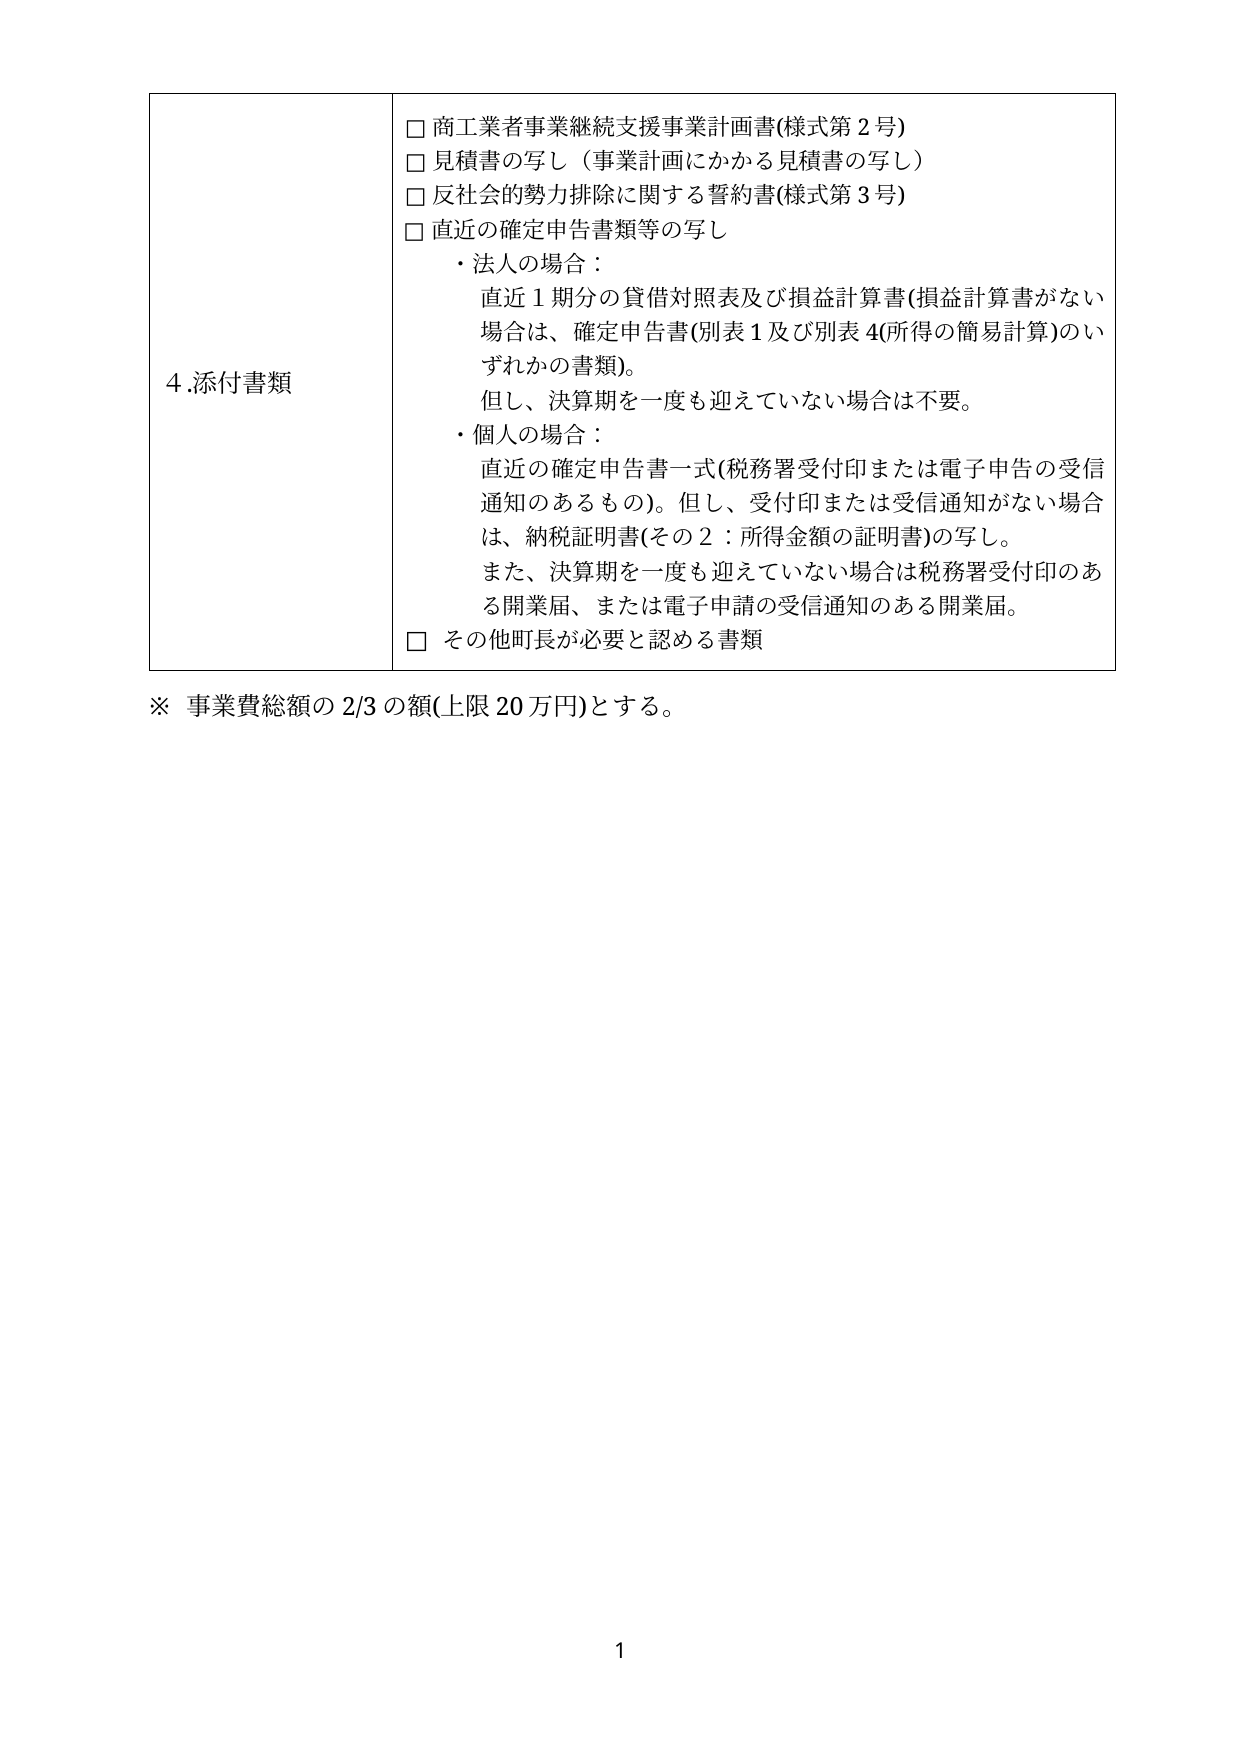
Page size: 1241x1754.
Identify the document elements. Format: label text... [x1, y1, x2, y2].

table_cell □ 商工業者事業継続支援事業計画書(様式第2号) □ 見積書の写し（事業計画にかかる見積書の写し） □ 反社会的勢力排除に関する誓約書(様式第3号) □ 直近の確定申告書類等の写し ・法人の場合： 直近１期分の貸借対照表及び損益計算書(損益計算書がない場合は、確定申告書(別表1及び別表4(所得の簡易計算)のいずれかの書類)。 但し、決算期を一度も迎えていない場合は不要。 ・個人の場合： 直近の確定申告書一式(税務署受付印または電子申告の受信通知のあるもの)。但し、受付印または受信通知がない場合は、納税証明書(その２：所得金額の証明書)の写し。 また、決算期を一度も迎えていない場合は税務署受付印のある開業届、または電子申請の受信通知のある開業届。 その他町長が必要と認める書類 [393, 94, 1115, 670]
list 事業費総額の2/3の額(上限20万円)とする。 [149, 671, 1116, 739]
table_cell ４.添付書類 [150, 94, 392, 670]
